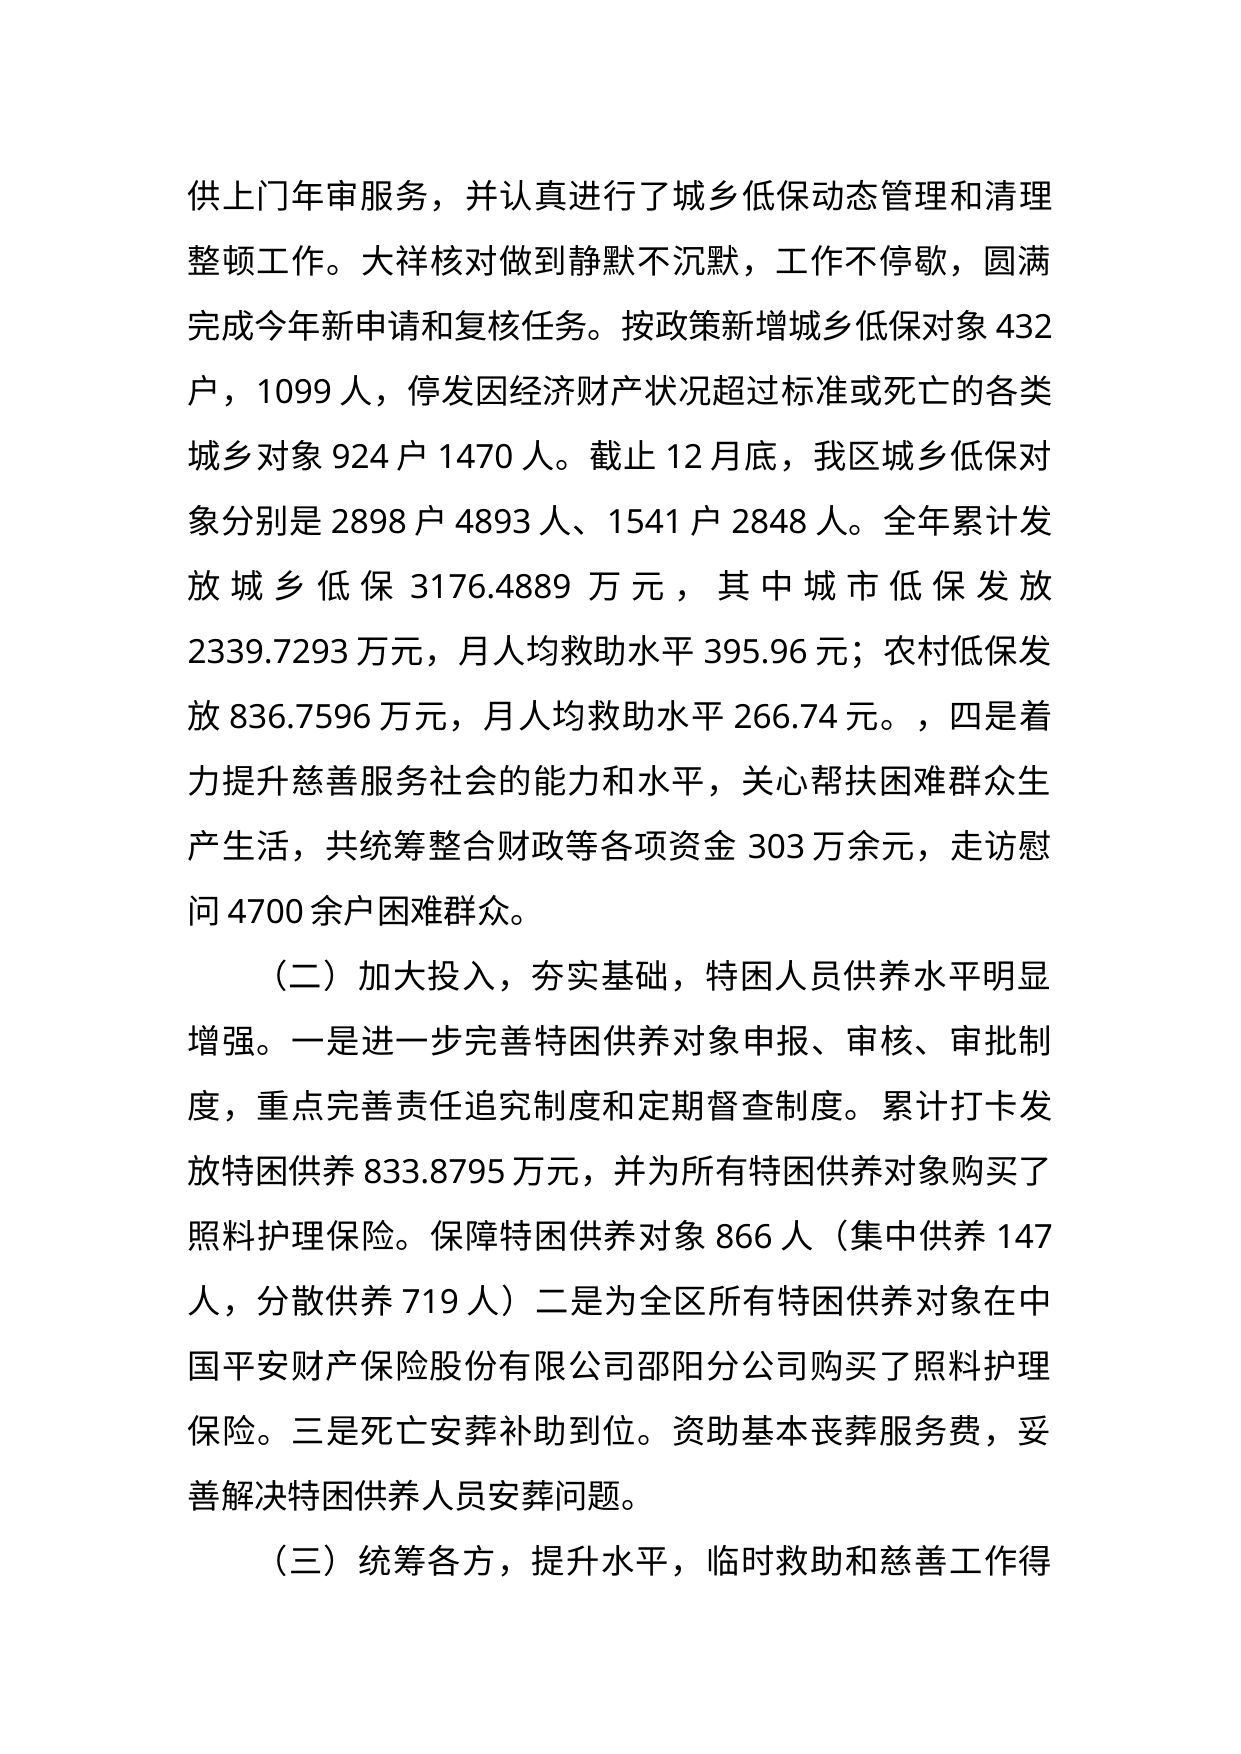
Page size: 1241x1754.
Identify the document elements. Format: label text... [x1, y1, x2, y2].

text （二）加大投入，夯实基础，特困人员供养水平明显增强。一是进一步完善特困供养对象申报、审核、审批制度，重点完善责任追究制度和定期督查制度。累计打卡发放特困供养833.8795万元，并为所有特困供养对象购买了照料护理保险。保障特困供养对象866人（集中供养147人，分散供养719人）二是为全区所有特困供养对象在中国平安财产保险股份有限公司邵阳分公司购买了照料护理保险。三是死亡安葬补助到位。资助基本丧葬服务费，妥善解决特困供养人员安葬问题。 [187, 942, 1053, 1527]
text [187, 1527, 1053, 1592]
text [187, 162, 1053, 942]
